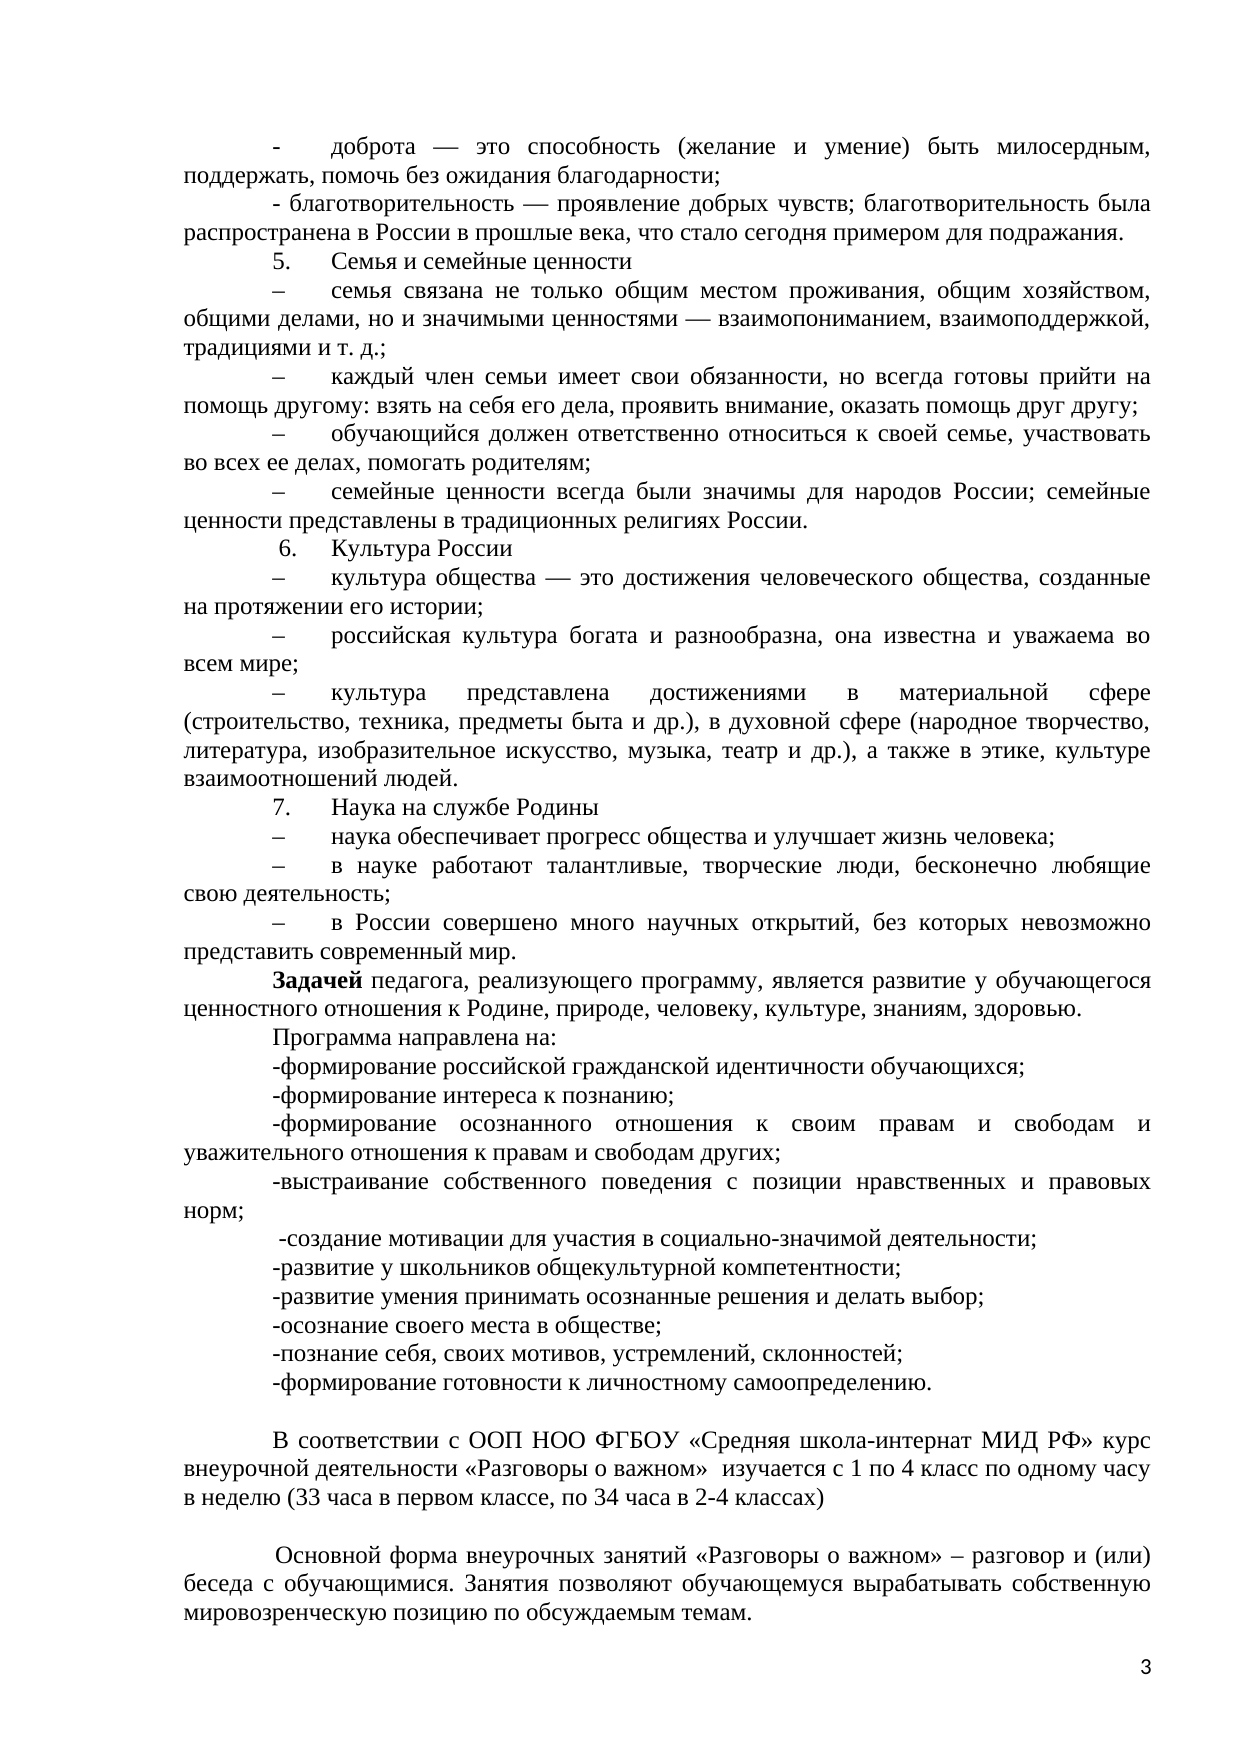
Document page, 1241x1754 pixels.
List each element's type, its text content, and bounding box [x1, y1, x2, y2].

text – российская культура богата и разнообразна, она известна и уважаема во всем мире; [183, 620, 1152, 677]
text -формирование осознанного отношения к своим правам и свободам и уважительного отношения к правам и свободам других; [183, 1108, 1152, 1166]
text – в науке работают талантливые, творческие люди, бесконечно любящие свою деятельность; [183, 850, 1152, 907]
text – семейные ценности всегда были значимы для народов России; семейные ценности представлены в традиционных религиях России. [183, 476, 1152, 533]
text – наука обеспечивает прогресс общества и улучшает жизнь человека; [183, 821, 1152, 850]
text Программа направлена на: [183, 1022, 1152, 1051]
text -развитие умения принимать осознанные решения и делать выбор; [183, 1281, 1152, 1310]
text -развитие у школьников общекультурной компетентности; [183, 1252, 1152, 1281]
text -формирование готовности к личностному самоопределению. [183, 1367, 1152, 1396]
text -формирование интереса к познанию; [183, 1080, 1152, 1108]
text - благотворительность — проявление добрых чувств; благотворительность была распространена в России в прошлые века, что стало сегодня примером для подражания. [183, 188, 1152, 246]
text – обучающийся должен ответственно относиться к своей семье, участвовать во всех ее делах, помогать родителям; [183, 418, 1152, 476]
text Основной форма внеурочных занятий «Разговоры о важном» – разговор и (или) беседа с обучающимися. Занятия позволяют обучающемуся вырабатывать собственную мировозренческую позицию по обсуждаемым темам. [183, 1540, 1152, 1626]
text -познание себя, своих мотивов, устремлений, склонностей; [183, 1338, 1152, 1367]
text -выстраивание собственного поведения с позиции нравственных и правовых норм; [183, 1166, 1152, 1223]
text – культура общества — это достижения человеческого общества, созданные на протяжении его истории; [183, 562, 1152, 620]
text – культура представлена достижениями в материальной сфере (строительство, техника, предметы быта и др.), в духовной сфере (народное творчество, литература, изобразительное искусство, музыка, театр и др.), а также в этике, культуре взаимоотношений людей. [183, 677, 1152, 792]
text 7. Наука на службе Родины [183, 792, 1152, 821]
text Задачей педагога, реализующего программу, является развитие у обучающегося ценностного отношения к Родине, природе, человеку, культуре, знаниям, здоровью. [183, 965, 1152, 1022]
text - доброта — это способность (желание и умение) быть милосердным, поддержать, помочь без ожидания благодарности; [183, 131, 1152, 188]
text -создание мотивации для участия в социально-значимой деятельности; [183, 1223, 1152, 1252]
text – семья связана не только общим местом проживания, общим хозяйством, общими делами, но и значимыми ценностями — взаимопониманием, взаимоподдержкой, традициями и т. д.; [183, 275, 1152, 361]
text 6. Культура России [183, 533, 1152, 562]
text 5. Семья и семейные ценности [183, 246, 1152, 275]
text -осознание своего места в обществе; [183, 1310, 1152, 1338]
list В соответствии с ООП НОО ФГБОУ «Средняя школа-интернат МИД РФ» курс внеурочной деятельности «Разговоры о важном» изучается с 1 по 4 класс по одному часу в неделю (33 часа в первом классе, по 34 часа в 2-4 классах) [183, 1425, 1152, 1511]
text -формирование российской гражданской идентичности обучающихся; [183, 1051, 1152, 1080]
text – в России совершено много научных открытий, без которых невозможно представить современный мир. [183, 907, 1152, 965]
text – каждый член семьи имеет свои обязанности, но всегда готовы прийти на помощь другому: взять на себя его дела, проявить внимание, оказать помощь друг другу; [183, 361, 1152, 418]
